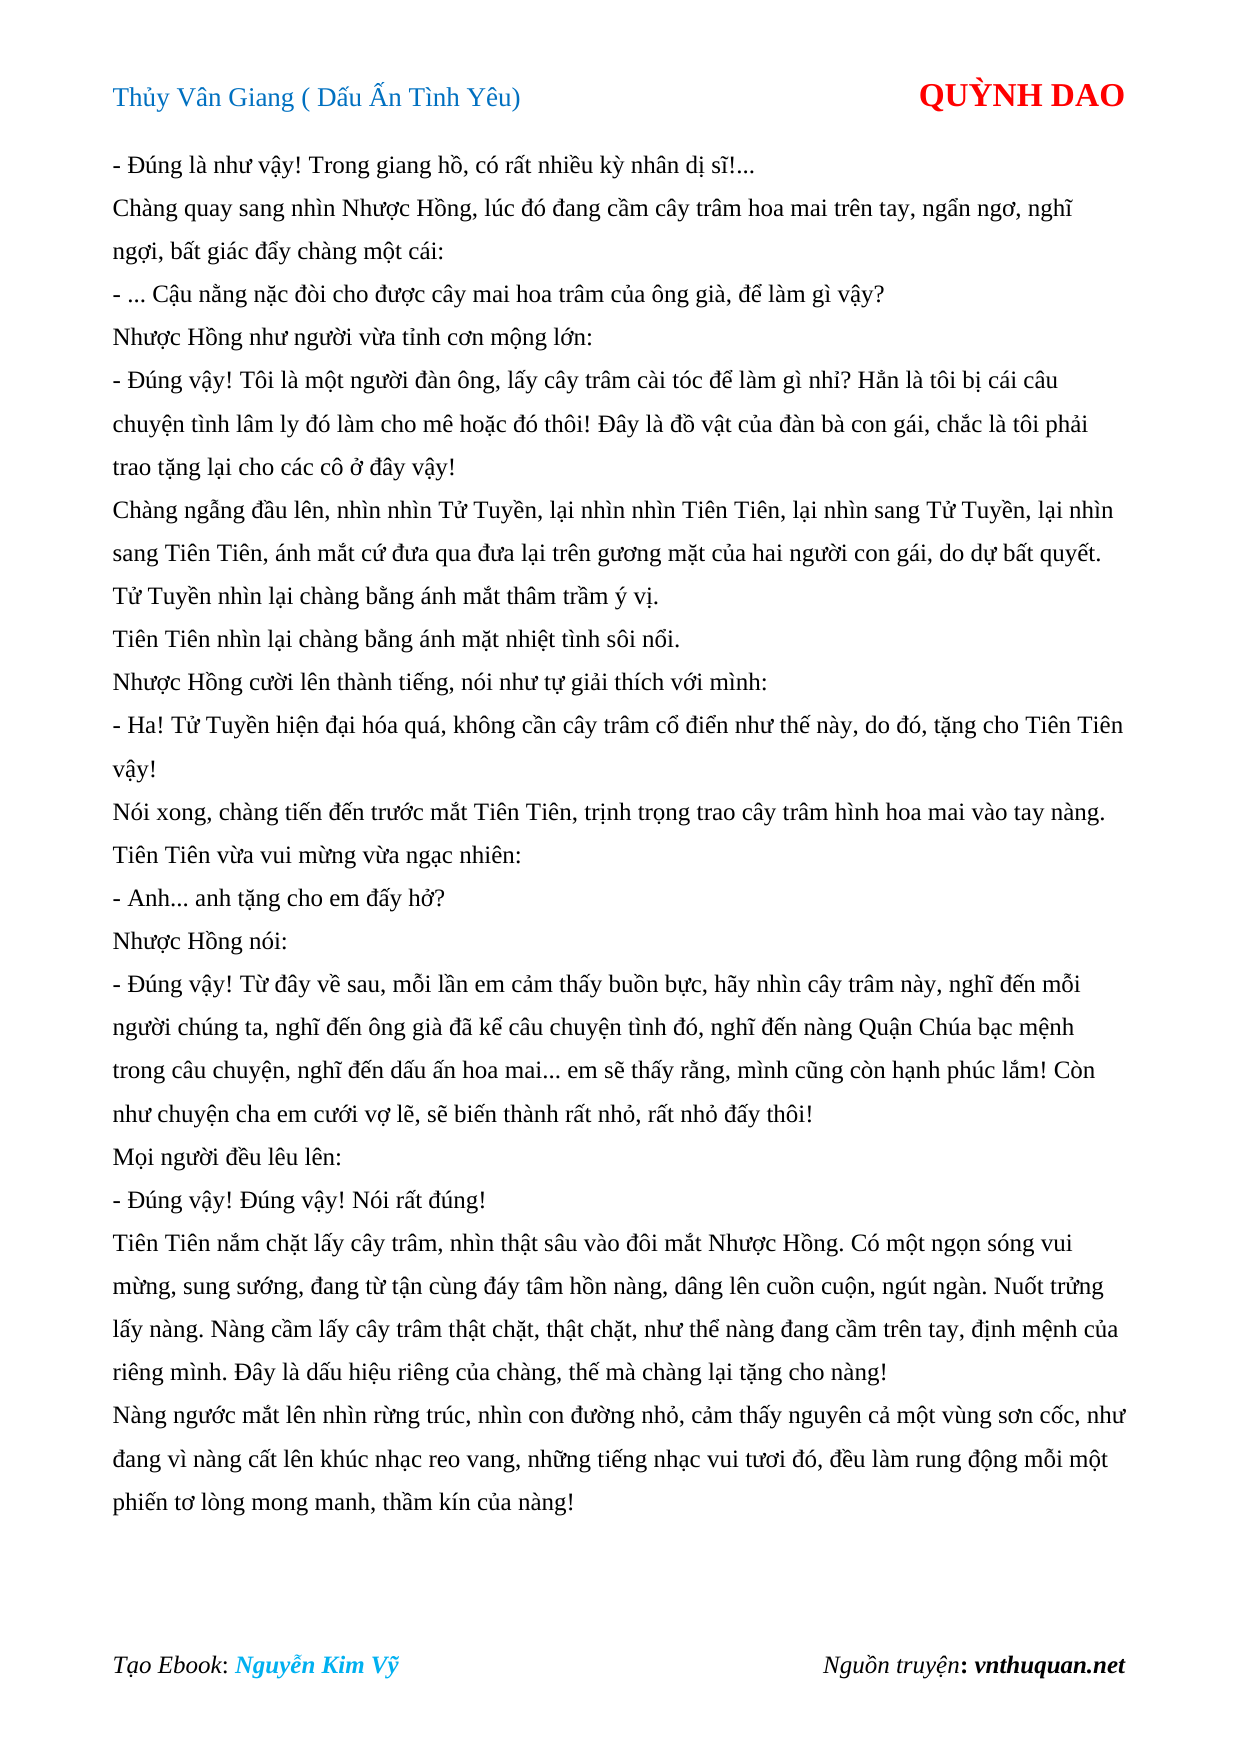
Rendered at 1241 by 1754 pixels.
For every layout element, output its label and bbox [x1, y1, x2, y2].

text [112, 150, 1128, 1559]
